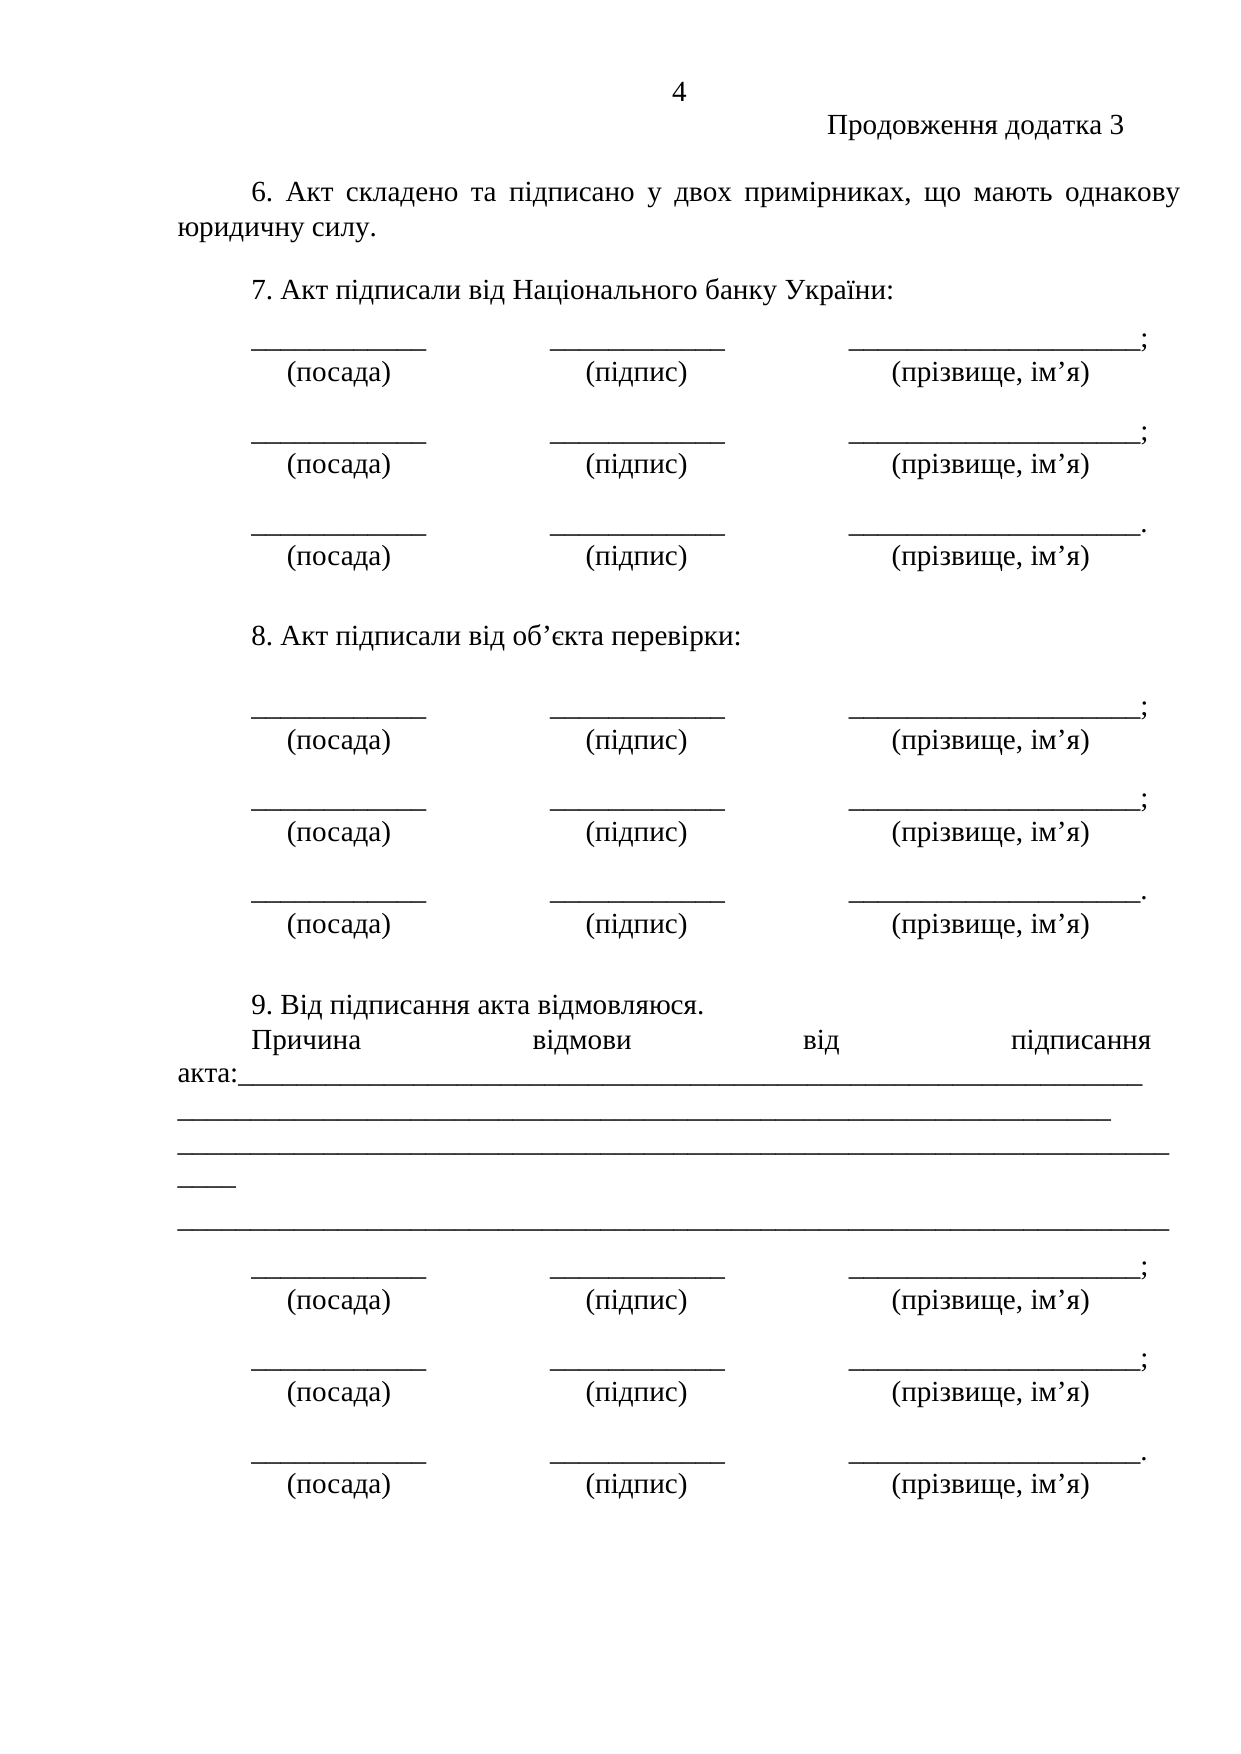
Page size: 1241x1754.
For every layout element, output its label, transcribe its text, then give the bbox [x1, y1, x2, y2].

text 8. Акт підписали від об’єкта перевірки: [177, 618, 1181, 651]
text 9. Від підписання акта відмовляюся. [177, 987, 1181, 1020]
table_header ____________ (посада) [177, 676, 476, 768]
table_cell ____________ (посада) [177, 1328, 476, 1420]
table_header ____________________; (прізвище, ім’я) [775, 1236, 1156, 1328]
table_header ____________ (посада) [177, 1236, 476, 1328]
table_cell ____________________. (прізвище, ім’я) [775, 860, 1156, 952]
table_header ____________________; (прізвище, ім’я) [775, 676, 1156, 768]
table_cell ____________ (підпис) [476, 860, 775, 952]
table_cell ____________________; (прізвище, ім’я) [775, 768, 1156, 860]
table_header ____________ (підпис) [476, 676, 775, 768]
table_cell ____________ (підпис) [476, 1420, 775, 1512]
table_cell ____________________; (прізвище, ім’я) [775, 1328, 1156, 1420]
table_cell ____________ (посада) [177, 492, 476, 584]
table_cell ____________ (підпис) [476, 1328, 775, 1420]
table_cell ____________________; (прізвище, ім’я) [775, 400, 1156, 492]
text 6. Акт складено та підписано у двох примірниках, що мають однакову юридичну силу. [177, 174, 1181, 242]
table_cell ____________ (посада) [177, 400, 476, 492]
table_cell ____________ (посада) [177, 1420, 476, 1512]
table_cell ____________ (посада) [177, 860, 476, 952]
table_header ____________ (підпис) [476, 1236, 775, 1328]
table_header ____________ (підпис) [476, 308, 775, 400]
table_cell ____________ (підпис) [476, 492, 775, 584]
table_header ____________________; (прізвище, ім’я) [775, 308, 1156, 400]
table_cell ____________ (підпис) [476, 768, 775, 860]
text ____________________________________________________________________ [177, 1200, 1181, 1234]
table_cell ____________ (посада) [177, 768, 476, 860]
text Причина відмови від підписання акта:______________________________________________________________ [177, 1022, 1152, 1089]
table_cell ____________________. (прізвище, ім’я) [775, 1420, 1156, 1512]
table_cell ____________ (підпис) [476, 400, 775, 492]
text ________________________________________________________________________________________________________________________________________ [177, 1090, 1181, 1191]
table_header ____________ (посада) [177, 308, 476, 400]
text 7. Акт підписали від Національного банку України: [177, 272, 1181, 306]
table_cell ____________________. (прізвище, ім’я) [775, 492, 1156, 584]
